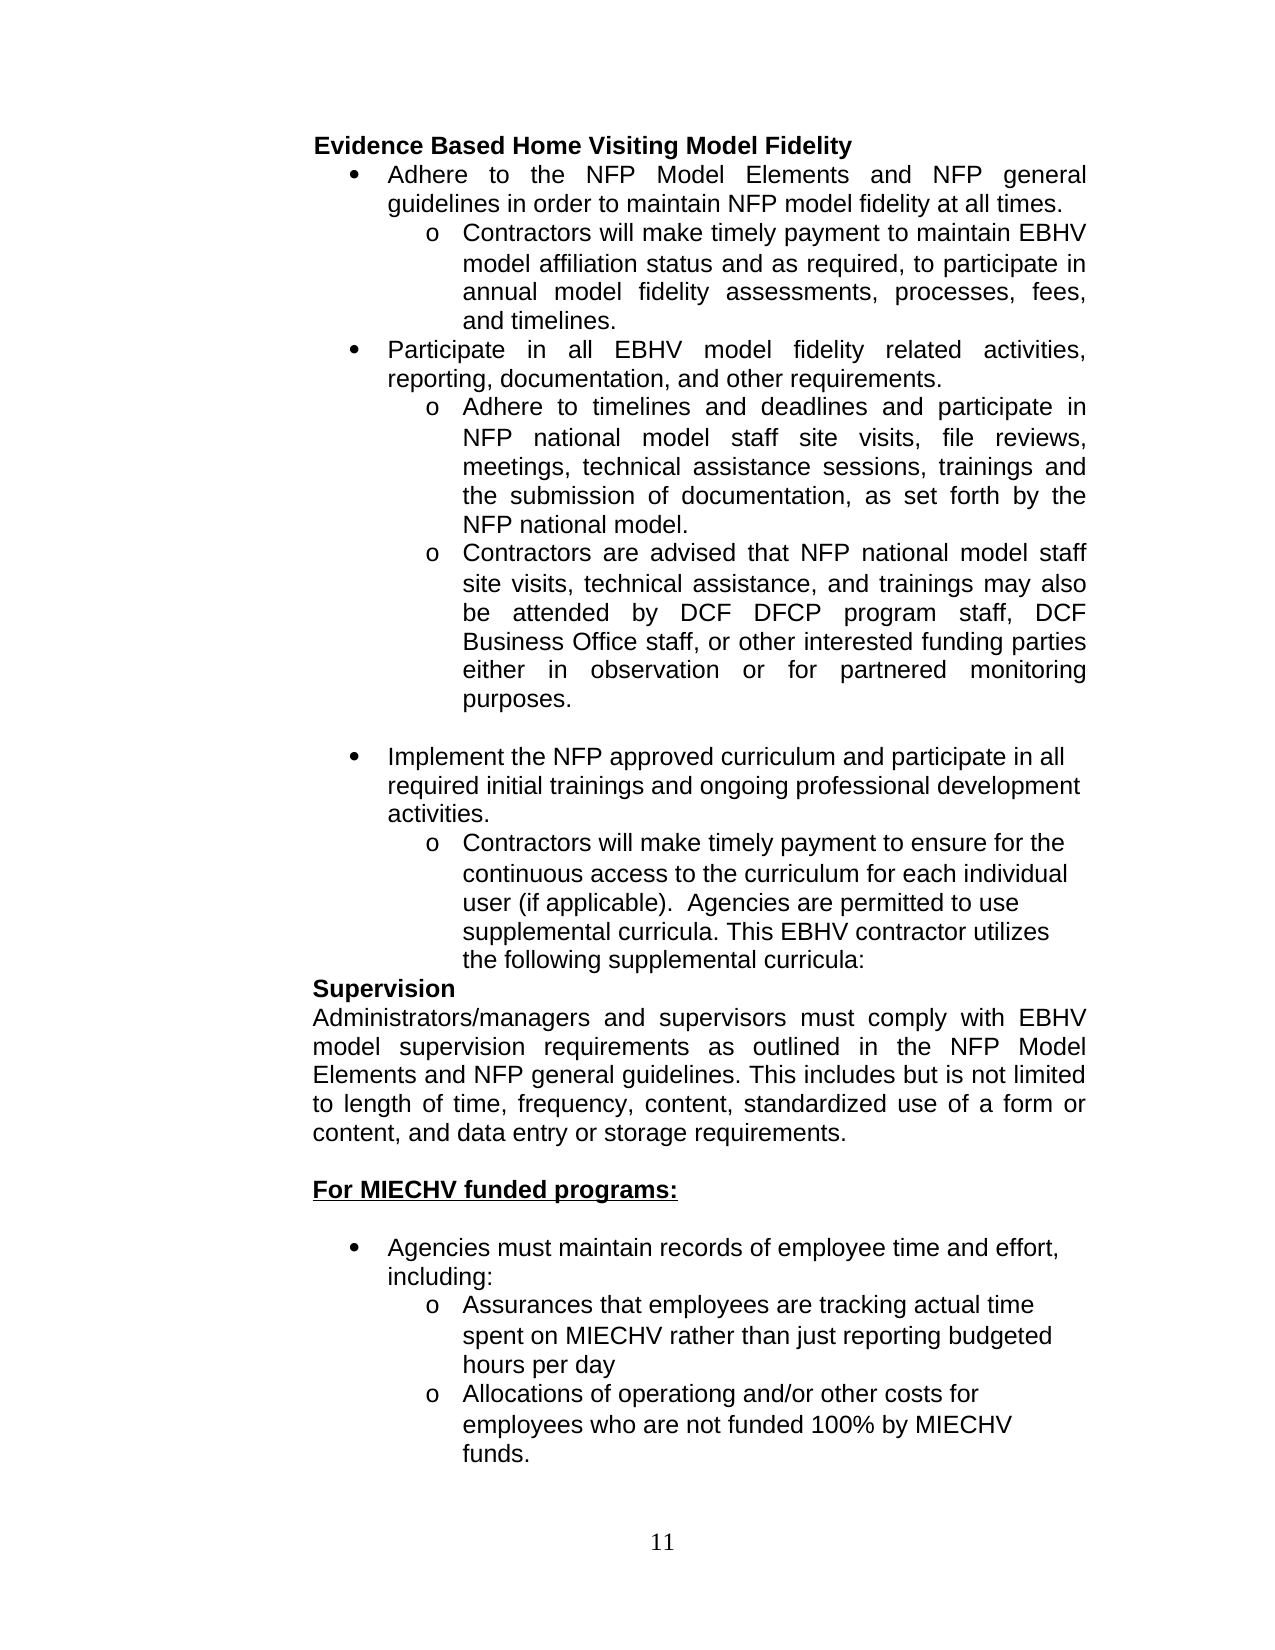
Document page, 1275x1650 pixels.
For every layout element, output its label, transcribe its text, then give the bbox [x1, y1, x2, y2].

list Implement the NFP approved curriculum and participate in all required initial trainings and ongoing professional development activities. [350, 742, 1087, 828]
list Allocations of operationg and/or other costs for employees who are not funded 100% by MIECHV funds. [425, 1379, 1087, 1467]
list Participate in all EBHV model fidelity related activities, reporting, documentation, and other requirements. [350, 335, 1087, 392]
text Evidence Based Home Visiting Model Fidelity [237, 131, 1087, 160]
list Adhere to timelines and deadlines and participate in NFP national model staff site visits, file reviews, meetings, technical assistance sessions, trainings and the submission of documentation, as set forth by the NFP national model. [425, 392, 1087, 538]
list Contractors will make timely payment to ensure for the continuous access to the curriculum for each individual user (if applicable). Agencies are permitted to use supplemental curricula. This EBHV contractor utilizes the following supplemental curricula: [425, 828, 1087, 974]
text Administrators/managers and supervisors must comply with EBHV model supervision requirements as outlined in the NFP Model Elements and NFP general guidelines. This includes but is not limited to length of time, frequency, content, standardized use of a form or content, and data entry or storage requirements. [312, 1003, 1087, 1147]
text For MIECHV funded programs: [237, 1175, 1087, 1204]
list Adhere to the NFP Model Elements and NFP general guidelines in order to maintain NFP model fidelity at all times. [350, 160, 1087, 218]
text Supervision [312, 974, 1087, 1003]
list Agencies must maintain records of employee time and effort, including: [350, 1233, 1087, 1290]
list Assurances that employees are tracking actual time spent on MIECHV rather than just reporting budgeted hours per day [425, 1290, 1087, 1379]
list Contractors will make timely payment to maintain EBHV model affiliation status and as required, to participate in annual model fidelity assessments, processes, fees, and timelines. [425, 218, 1087, 335]
list Contractors are advised that NFP national model staff site visits, technical assistance, and trainings may also be attended by DCF DFCP program staff, DCF Business Office staff, or other interested funding parties either in observation or for partnered monitoring purposes. [425, 538, 1087, 713]
